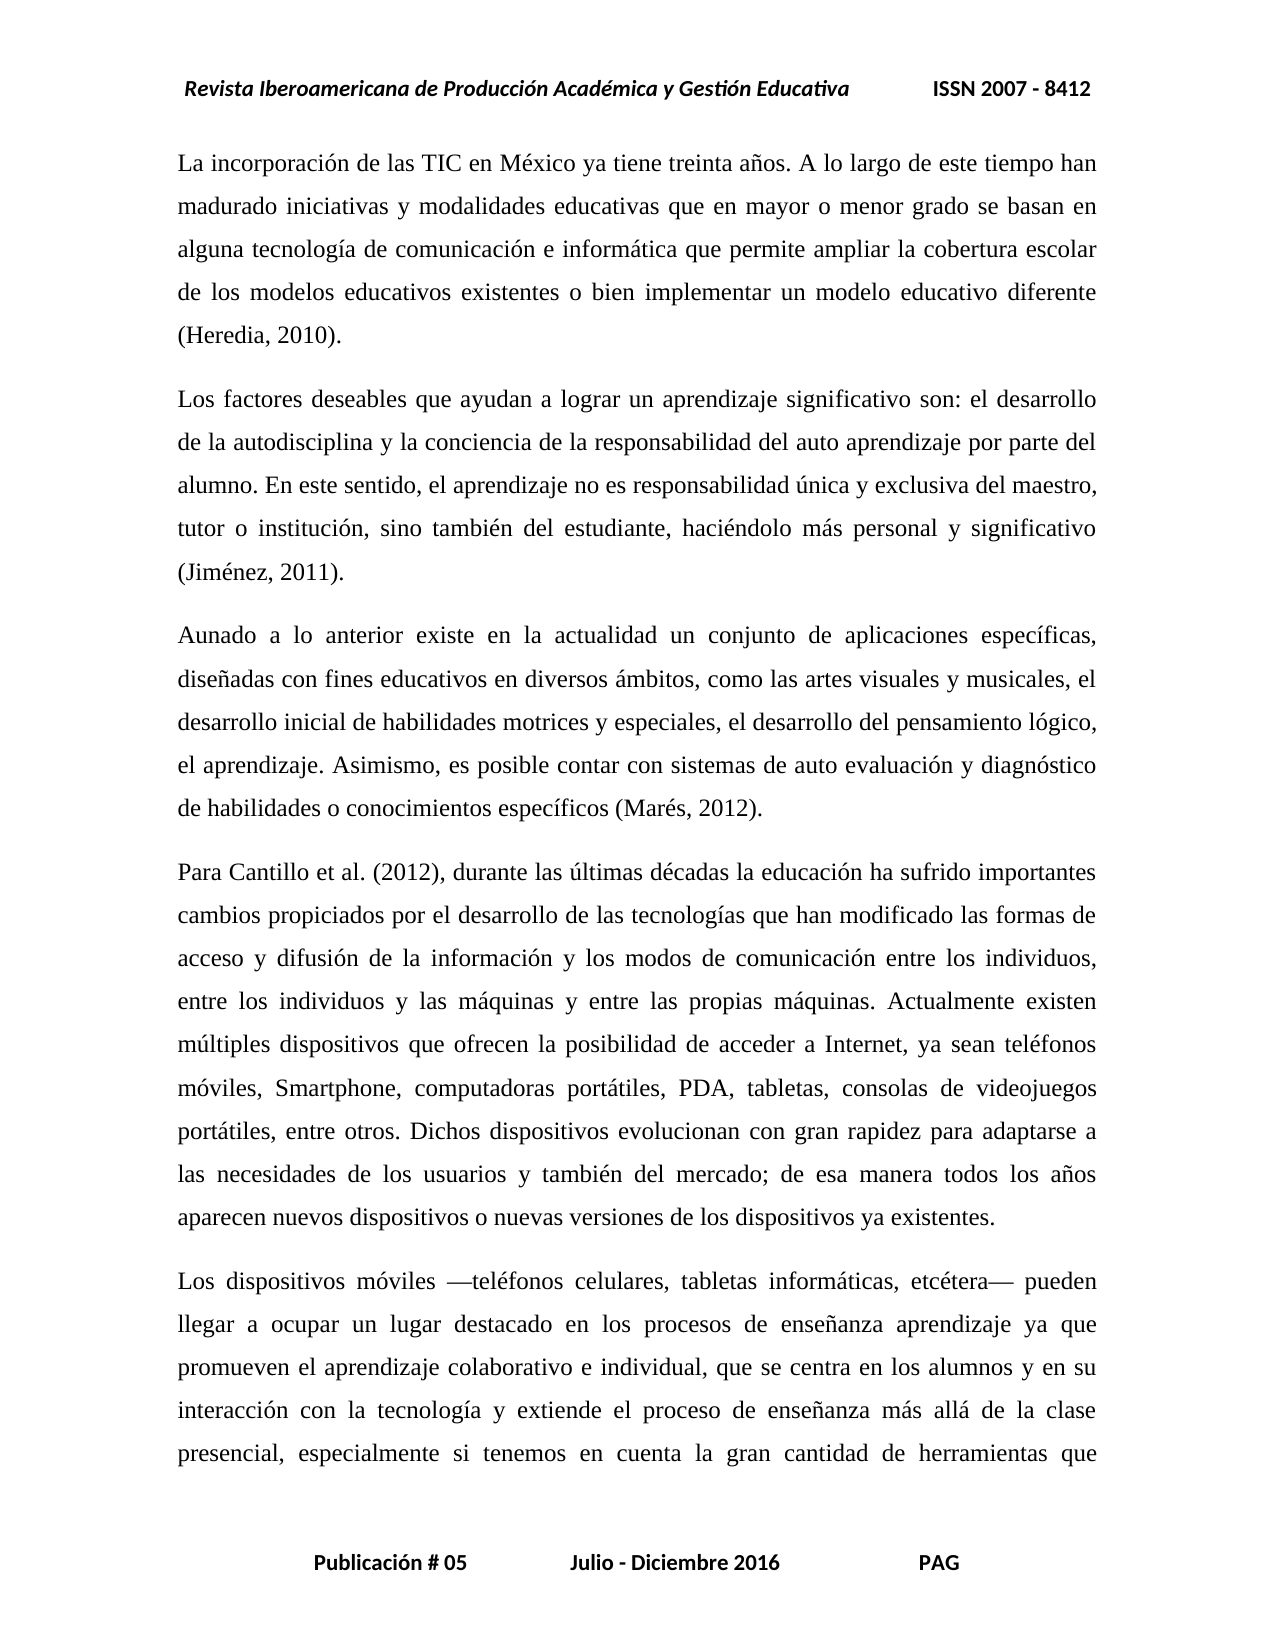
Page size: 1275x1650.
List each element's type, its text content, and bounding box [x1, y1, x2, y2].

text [177, 1266, 1098, 1467]
text Aunado a lo anterior existe en la actualidad un conjunto de aplicaciones específicas, diseñadas con fines educativos en diversos ámbitos, como las artes visuales y musicales, el desarrollo inicial de habilidades motrices y especiales, el desarrollo del pensamiento lógico, el aprendizaje. Asimismo, es posible contar con sistemas de auto evaluación y diagnóstico de habilidades o conocimientos específicos (Marés, 2012). [177, 621, 1098, 822]
text Para Cantillo et al. (2012), durante las últimas décadas la educación ha sufrido importantes cambios propiciados por el desarrollo de las tecnologías que han modificado las formas de acceso y difusión de la información y los modos de comunicación entre los individuos, entre los individuos y las máquinas y entre las propias máquinas. Actualmente existen múltiples dispositivos que ofrecen la posibilidad de acceder a Internet, ya sean teléfonos móviles, Smartphone, computadoras portátiles, PDA, tabletas, consolas de videojuegos portátiles, entre otros. Dichos dispositivos evolucionan con gran rapidez para adaptarse a las necesidades de los usuarios y también del mercado; de esa manera todos los años aparecen nuevos dispositivos o nuevas versiones de los dispositivos ya existentes. [177, 857, 1098, 1231]
text Los factores deseables que ayudan a lograr un aprendizaje significativo son: el desarrollo de la autodisciplina y la conciencia de la responsabilidad del auto aprendizaje por parte del alumno. En este sentido, el aprendizaje no es responsabilidad única y exclusiva del maestro, tutor o institución, sino también del estudiante, haciéndolo más personal y significativo (Jiménez, 2011). [177, 384, 1098, 585]
text La incorporación de las TIC en México ya tiene treinta años. A lo largo de este tiempo han madurado iniciativas y modalidades educativas que en mayor o menor grado se basan en alguna tecnología de comunicación e informática que permite ampliar la cobertura escolar de los modelos educativos existentes o bien implementar un modelo educativo diferente (Heredia, 2010). [177, 148, 1098, 349]
